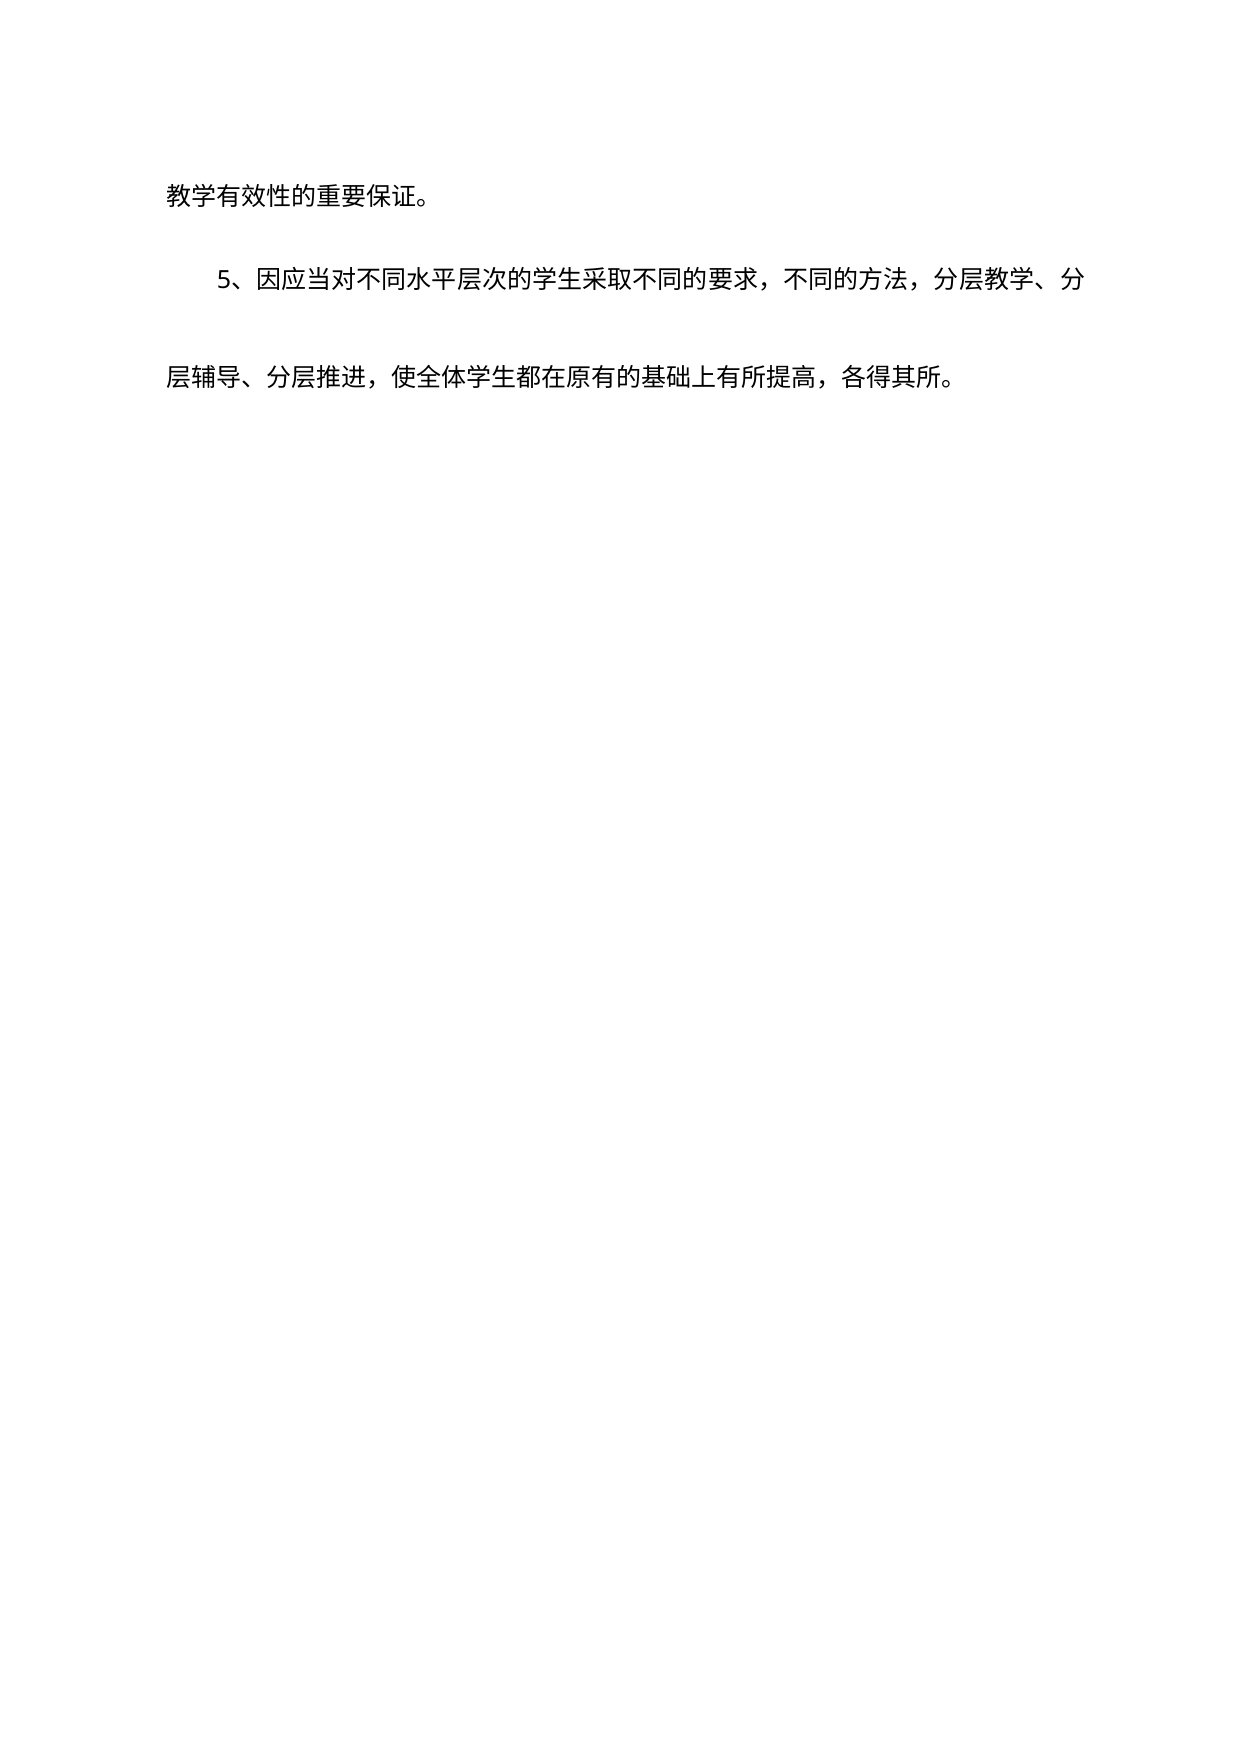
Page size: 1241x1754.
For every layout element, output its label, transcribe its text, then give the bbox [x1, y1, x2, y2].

list 因应当对不同水平层次的学生采取不同的要求，不同的方法，分层教学、分层辅导、分层推进，使全体学生都在原有的基础上有所提高，各得其所。 [167, 245, 1085, 408]
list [167, 162, 1085, 227]
